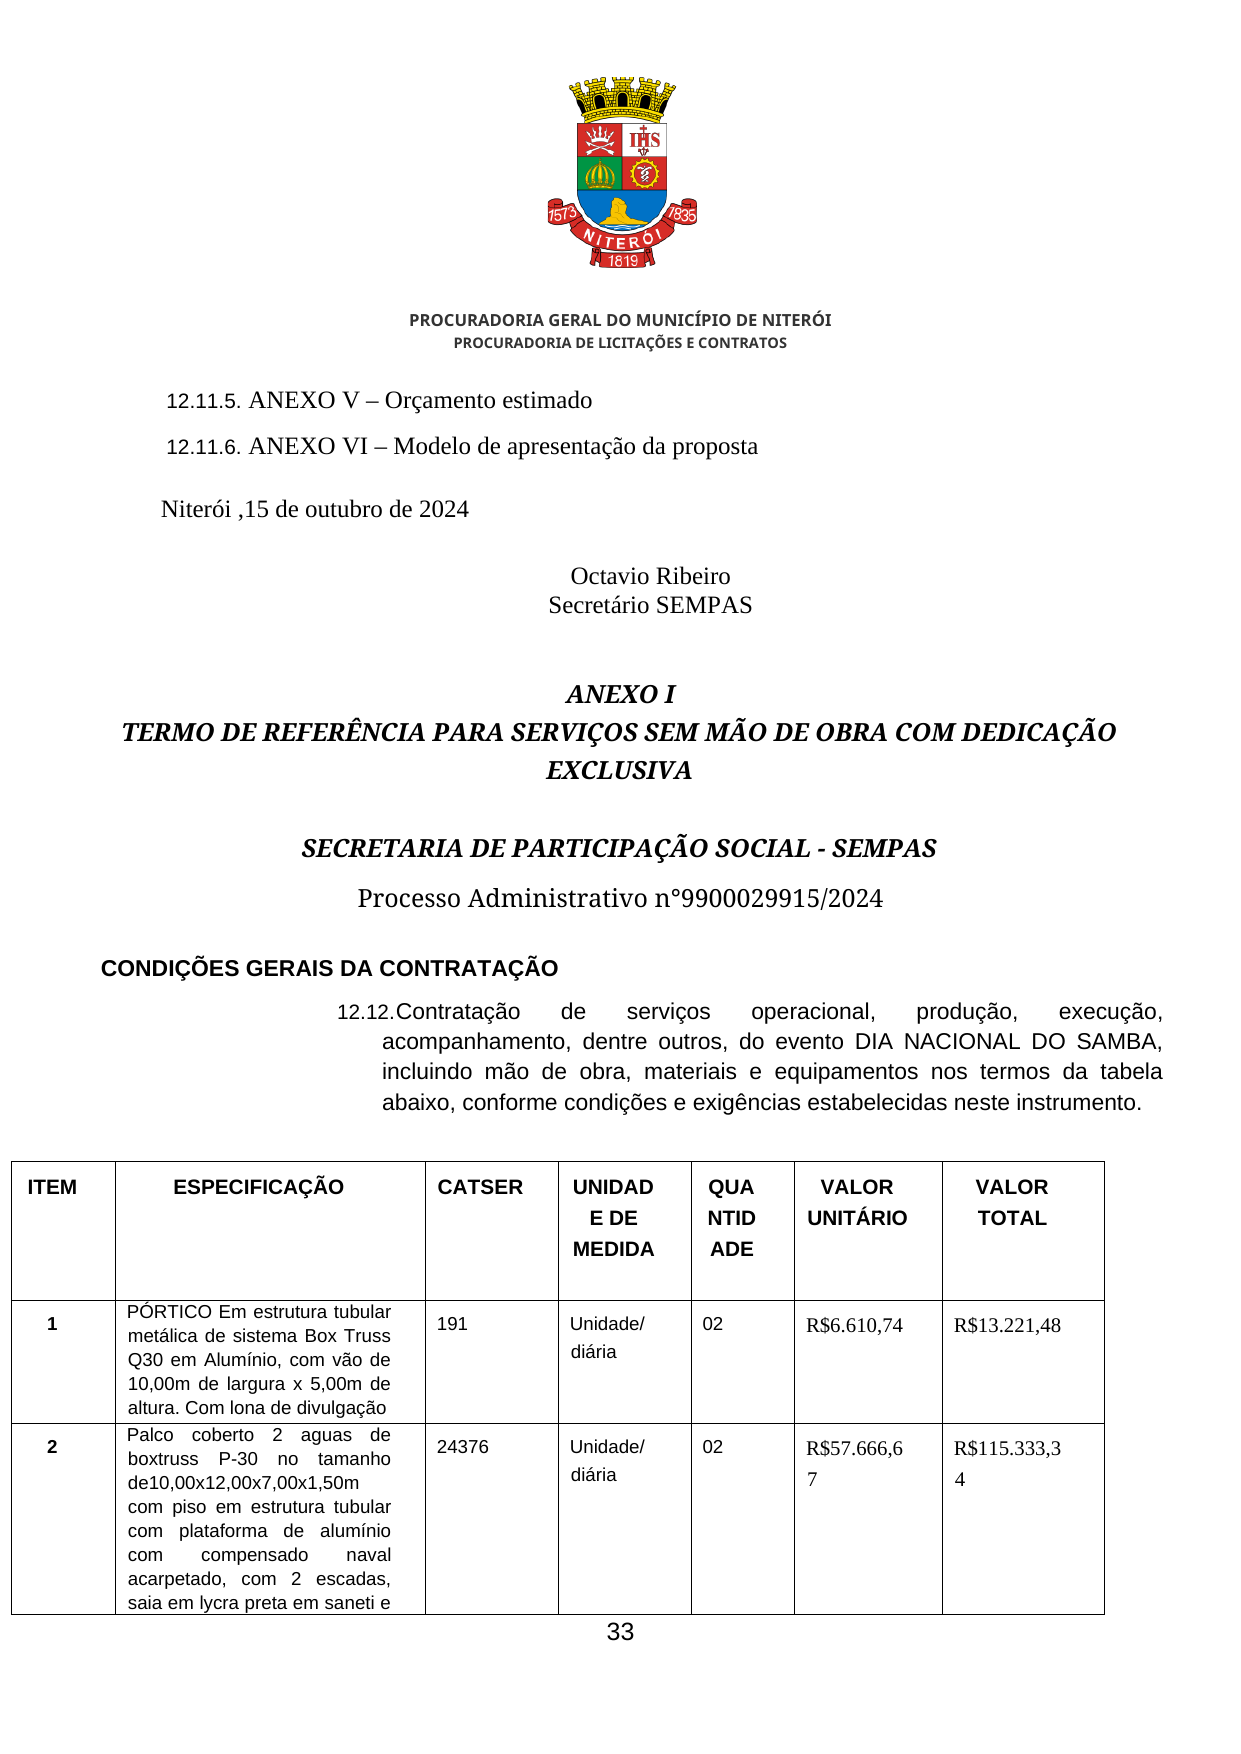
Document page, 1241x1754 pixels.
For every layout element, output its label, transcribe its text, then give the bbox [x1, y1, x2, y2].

table_header UNIDADE DE MEDIDA [559, 1162, 691, 1299]
table_cell 24376 [426, 1424, 558, 1613]
text Contratação de serviços operacional, produção, execução, acompanhamento, dentre outros, do evento DIA NACIONAL DO SAMBA, incluindo mão de obra, materiais e equipamentos nos termos da tabela abaixo, conforme condições e exigências estabelecidas neste instrumento. [337, 998, 1163, 1115]
table_header ITEM [12, 1162, 115, 1299]
text ANEXO VI – Modelo de apresentação da proposta [166, 431, 1163, 460]
text ANEXO V – Orçamento estimado [166, 385, 1163, 414]
table_cell R$6.610,74 [795, 1301, 942, 1422]
table_header QUANTIDADE [692, 1162, 794, 1299]
picture [547, 77, 697, 268]
text ANEXO I [101, 676, 1140, 710]
table_cell 2 [12, 1424, 115, 1613]
table_cell 191 [426, 1301, 558, 1422]
table_header ESPECIFICAÇÃO [116, 1162, 425, 1299]
table_cell 02 [692, 1301, 794, 1422]
table_header VALOR TOTAL [943, 1162, 1104, 1299]
table_cell R$57.666,67 [795, 1424, 942, 1613]
text Octavio Ribeiro [102, 561, 1140, 590]
text Secretário SEMPAS [102, 590, 1140, 619]
table_cell R$13.221,48 [943, 1301, 1104, 1422]
table_cell Unidade/ diária [559, 1424, 691, 1613]
text Processo Administrativo n°9900029915/2024 [101, 881, 1140, 915]
table_cell 02 [692, 1424, 794, 1613]
table_cell PÓRTICO Em estrutura tubular metálica de sistema Box Truss Q30 em Alumínio, com vão de 10,00m de largura x 5,00m de altura. Com lona de divulgação [116, 1301, 425, 1422]
text CONDIÇÕES GERAIS DA CONTRATAÇÃO [101, 955, 1140, 982]
table_header CATSER [426, 1162, 558, 1299]
table_cell 1 [12, 1301, 115, 1422]
text TERMO DE REFERÊNCIA PARA SERVIÇOS SEM MÃO DE OBRA COM DEDICAÇÃO EXCLUSIVA [101, 715, 1140, 787]
text Niterói ,15 de outubro de 2024 [102, 494, 1140, 523]
text SECRETARIA DE PARTICIPAÇÃO SOCIAL - SEMPAS [101, 830, 1140, 864]
table_cell R$115.333,34 [943, 1424, 1104, 1613]
table_cell Unidade/ diária [559, 1301, 691, 1422]
table_header VALOR UNITÁRIO [795, 1162, 942, 1299]
